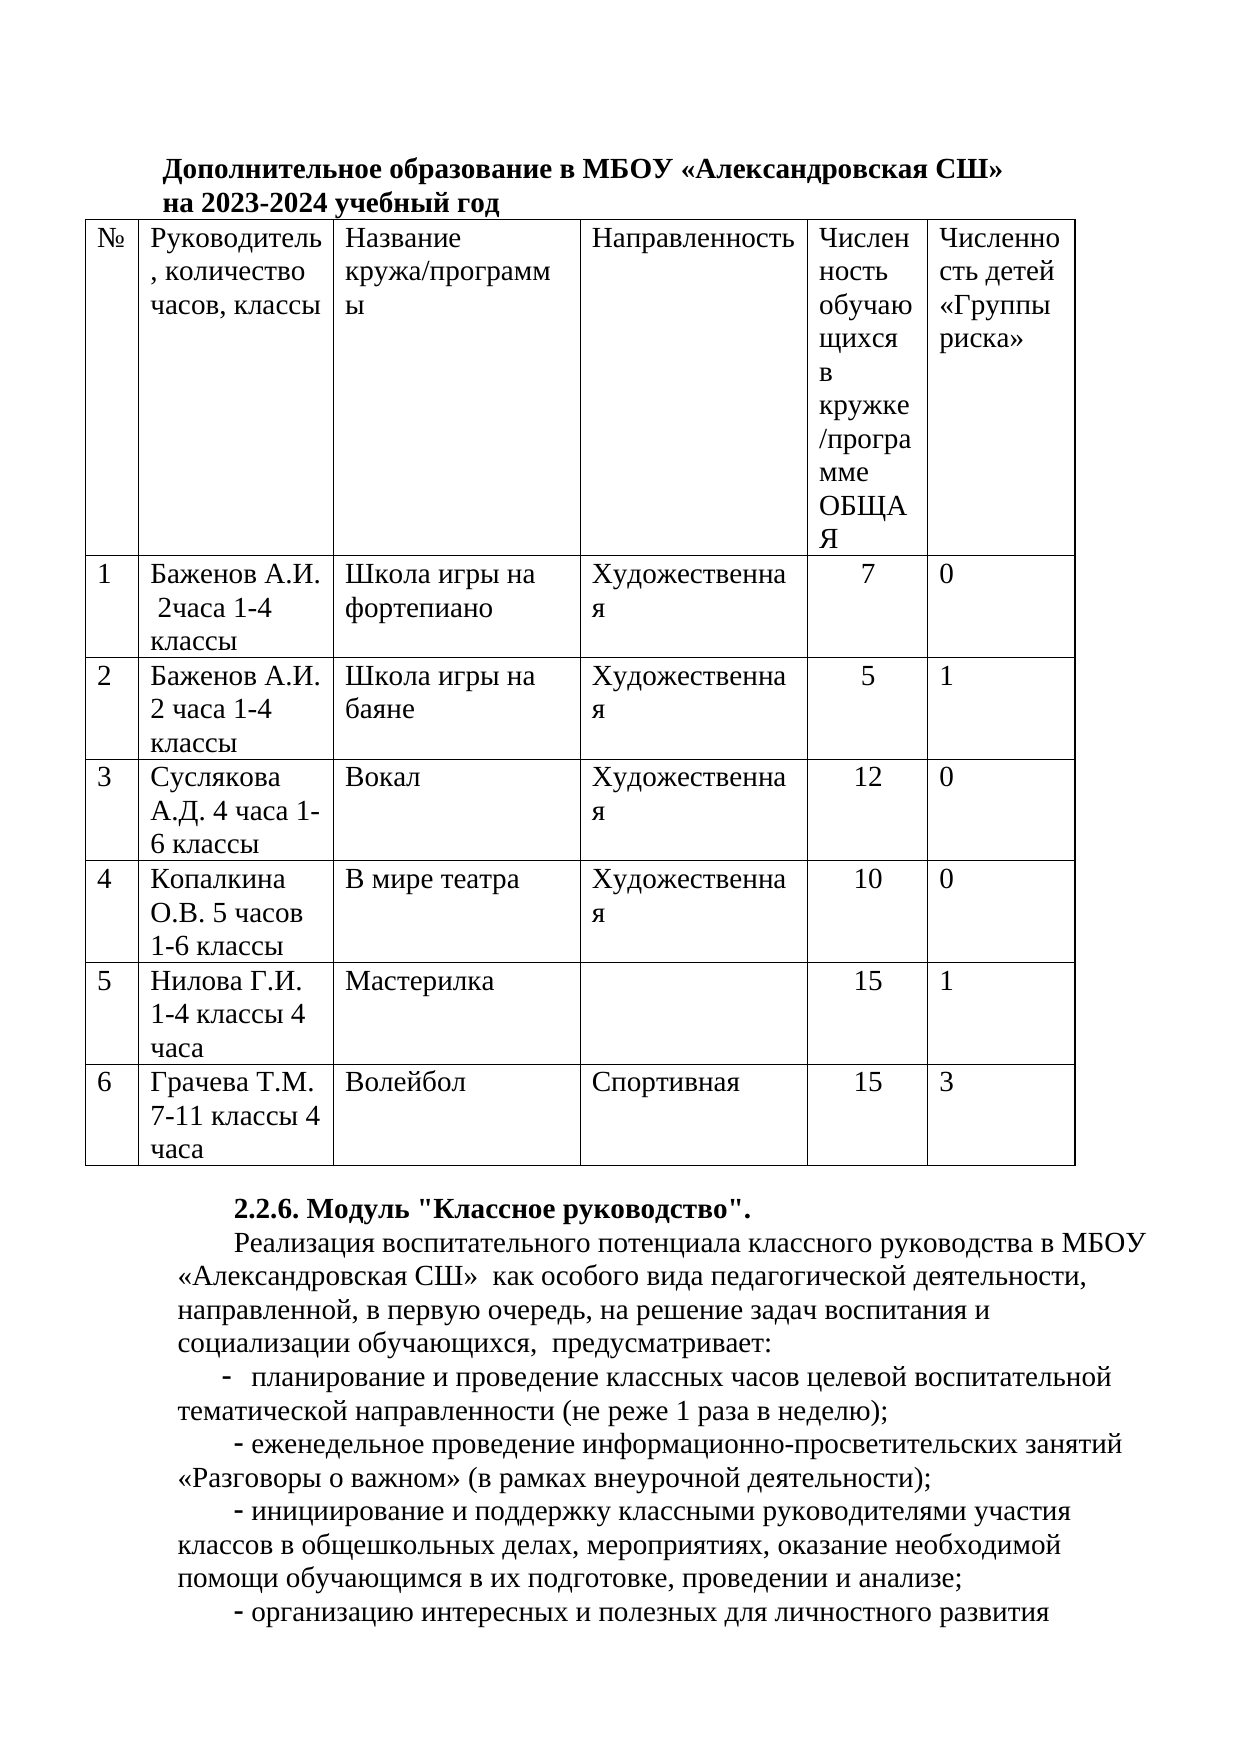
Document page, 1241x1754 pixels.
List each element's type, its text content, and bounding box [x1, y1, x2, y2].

table_cell Волейбол [334, 1065, 580, 1165]
table_cell [581, 963, 807, 1063]
text 2.2.6. Модуль "Классное руководство". [177, 1191, 1167, 1225]
text Дополнительное образование в МБОУ «Александровская СШ» [162, 152, 1167, 185]
table_cell Художественная [581, 556, 807, 657]
table_cell Грачева Т.М. 7-11 классы 4 часа [139, 1065, 333, 1165]
table_cell 10 [808, 861, 927, 962]
list планирование и проведение классных часов целевой воспитательной тематической направленности (не реже 1 раза в неделю); [177, 1359, 1167, 1426]
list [177, 1594, 1167, 1628]
table_header Название кружа/программы [334, 220, 580, 555]
table_cell Баженов А.И. 2 часа 1-4 классы [139, 658, 333, 758]
table_cell 4 [86, 861, 138, 962]
table_cell В мире театра [334, 861, 580, 962]
table_cell 3 [928, 1065, 1074, 1165]
table_cell 15 [808, 1065, 927, 1165]
table_cell 0 [928, 556, 1074, 657]
table_cell 1 [928, 963, 1074, 1063]
table_cell Суслякова А.Д. 4 часа 1-6 классы [139, 760, 333, 860]
table_cell 0 [928, 760, 1074, 860]
table_cell Спортивная [581, 1065, 807, 1165]
table_cell 2 [86, 658, 138, 758]
table_cell Баженов А.И. 2часа 1-4 классы [139, 556, 333, 657]
text на 2023-2024 учебный год [162, 185, 1167, 219]
table_cell 5 [808, 658, 927, 758]
table_header Направленность [581, 220, 807, 555]
table_cell 12 [808, 760, 927, 860]
table_cell Вокал [334, 760, 580, 860]
table_cell 5 [86, 963, 138, 1063]
table_header Численность обучающихся в кружке/программе ОБЩАЯ [808, 220, 927, 555]
table_cell Художественная [581, 861, 807, 962]
table_cell Школа игры на фортепиано [334, 556, 580, 657]
table_cell Школа игры на баяне [334, 658, 580, 758]
list инициирование и поддержку классными руководителями участия классов в общешкольных делах, мероприятиях, оказание необходимой помощи обучающимся в их подготовке, проведении и анализе; [177, 1493, 1167, 1594]
table_cell 3 [86, 760, 138, 860]
list еженедельное проведение информационно-просветительских занятий «Разговоры о важном» (в рамках внеурочной деятельности); [177, 1426, 1167, 1493]
table_header Руководитель, количество часов, классы [139, 220, 333, 555]
table_cell 1 [928, 658, 1074, 758]
table_cell Копалкина О.В. 5 часов 1-6 классы [139, 861, 333, 962]
table_header Численность детей «Группы риска» [928, 220, 1074, 555]
text Реализация воспитательного потенциала классного руководства в МБОУ «Александровская СШ» как особого вида педагогической деятельности, направленной, в первую очередь, на решение задач воспитания и социализации обучающихся, предусматривает: [177, 1225, 1167, 1359]
table_cell Художественная [581, 658, 807, 758]
table_header № [86, 220, 138, 555]
table_cell Мастерилка [334, 963, 580, 1063]
table_cell 15 [808, 963, 927, 1063]
table_cell 6 [86, 1065, 138, 1165]
table_cell 1 [86, 556, 138, 657]
table_cell Нилова Г.И. 1-4 классы 4 часа [139, 963, 333, 1063]
table_cell Художественная [581, 760, 807, 860]
table_cell 7 [808, 556, 927, 657]
table_cell 0 [928, 861, 1074, 962]
